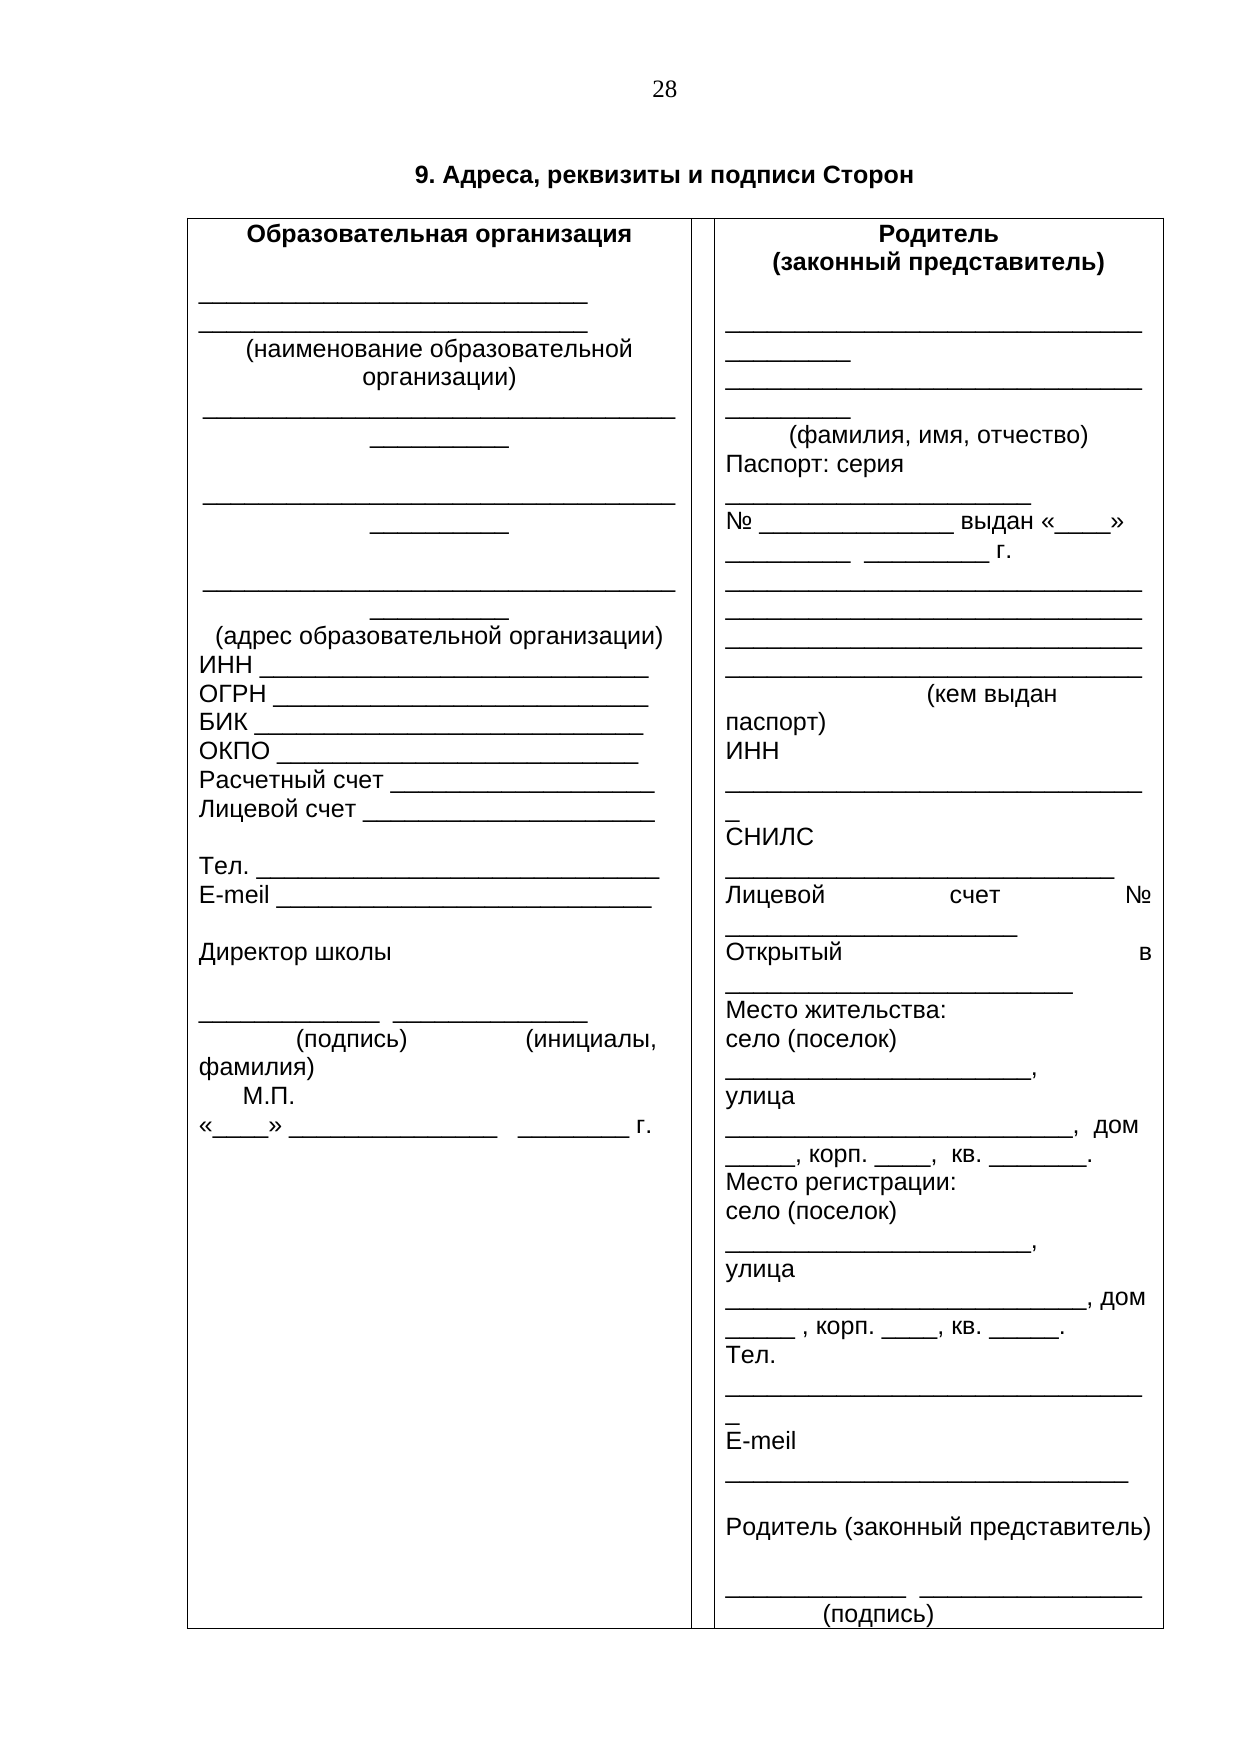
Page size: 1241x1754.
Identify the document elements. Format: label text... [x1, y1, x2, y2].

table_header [715, 219, 1163, 1627]
text 9. Адреса, реквизиты и подписи Сторон [177, 160, 1152, 189]
table_header [692, 219, 714, 1627]
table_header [188, 219, 691, 1627]
